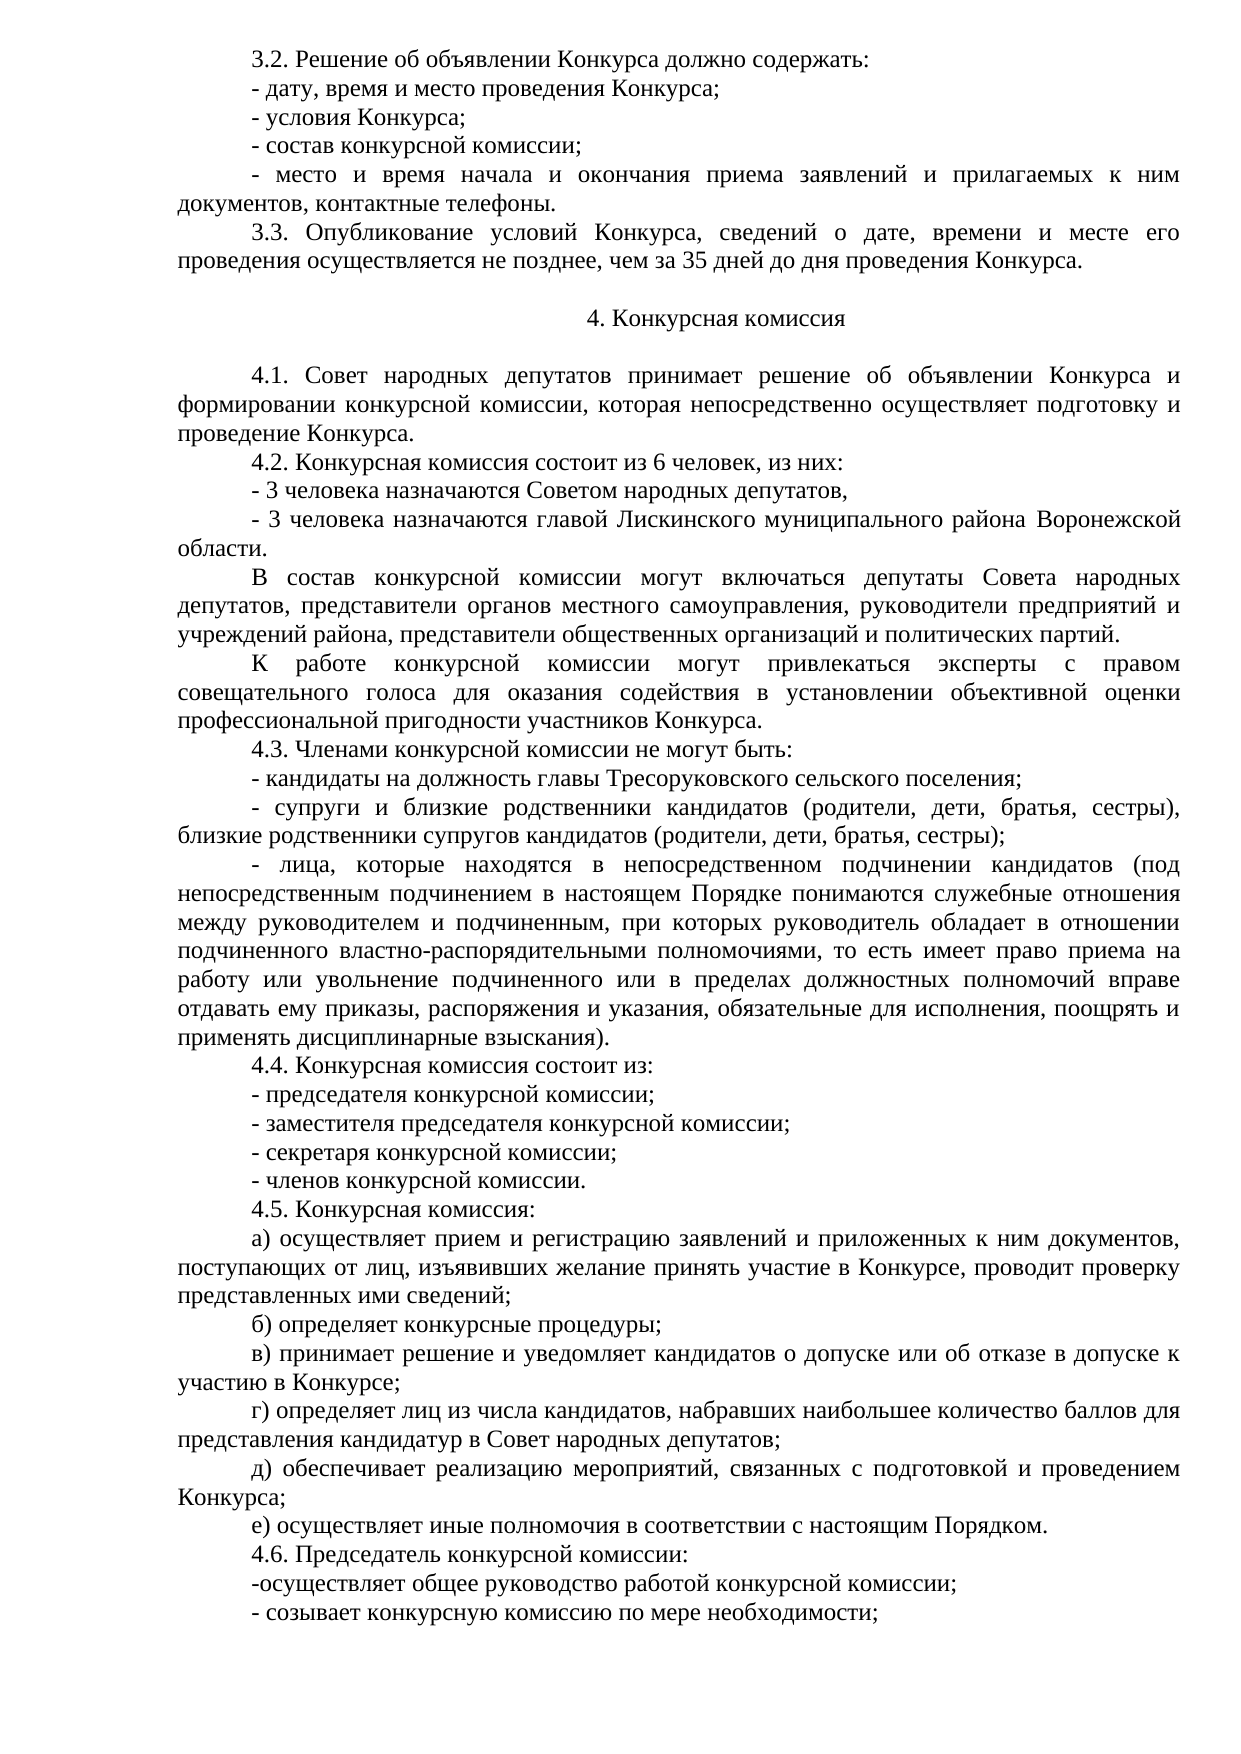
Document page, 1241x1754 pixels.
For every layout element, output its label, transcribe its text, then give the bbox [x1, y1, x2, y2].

text е) осуществляет иные полномочия в соответствии с настоящим Порядком. [177, 1511, 1181, 1539]
text а) осуществляет прием и регистрацию заявлений и приложенных к ним документов, поступающих от лиц, изъявивших желание принять участие в Конкурсе, проводит проверку представленных ими сведений; [177, 1223, 1181, 1309]
text -осуществляет общее руководство работой конкурсной комиссии; [177, 1568, 1181, 1597]
text 4.3. Членами конкурсной комиссии не могут быть: [177, 734, 1181, 763]
text 4.5. Конкурсная комиссия: [177, 1194, 1181, 1223]
text - лица, которые находятся в непосредственном подчинении кандидатов (под непосредственным подчинением в настоящем Порядке понимаются служебные отношения между руководителем и подчиненным, при которых руководитель обладает в отношении подчиненного властно-распорядительными полномочиями, то есть имеет право приема на работу или увольнение подчиненного или в пределах должностных полномочий вправе отдавать ему приказы, распоряжения и указания, обязательные для исполнения, поощрять и применять дисциплинарные взыскания). [177, 849, 1181, 1051]
text - кандидаты на должность главы Тресоруковского сельского поселения; [177, 763, 1181, 792]
text 4.2. Конкурсная комиссия состоит из 6 человек, из них: [177, 447, 1181, 476]
text 3.3. Опубликование условий Конкурса, сведений о дате, времени и месте его проведения осуществляется не позднее, чем за 35 дней до дня проведения Конкурса. [177, 217, 1181, 274]
text - заместителя председателя конкурсной комиссии; [177, 1108, 1181, 1137]
text В состав конкурсной комиссии могут включаться депутаты Совета народных депутатов, представители органов местного самоуправления, руководители предприятий и учреждений района, представители общественных организаций и политических партий. [177, 562, 1181, 648]
text 3.2. Решение об объявлении Конкурса должно содержать: [177, 44, 1181, 73]
text - супруги и близкие родственники кандидатов (родители, дети, братья, сестры), близкие родственники супругов кандидатов (родители, дети, братья, сестры); [177, 792, 1181, 849]
text - дату, время и место проведения Конкурса; [177, 73, 1181, 102]
text - секретаря конкурсной комиссии; [177, 1137, 1181, 1166]
text - членов конкурсной комиссии. [177, 1166, 1181, 1194]
text - состав конкурсной комиссии; [177, 131, 1181, 159]
text 4.1. Совет народных депутатов принимает решение об объявлении Конкурса и формировании конкурсной комиссии, которая непосредственно осуществляет подготовку и проведение Конкурса. [177, 361, 1181, 447]
text 4. Конкурсная комиссия [177, 303, 1181, 332]
text К работе конкурсной комиссии могут привлекаться эксперты с правом совещательного голоса для оказания содействия в установлении объективной оценки профессиональной пригодности участников Конкурса. [177, 648, 1181, 734]
text 4.4. Конкурсная комиссия состоит из: [177, 1051, 1181, 1079]
text - созывает конкурсную комиссию по мере необходимости; [177, 1597, 1181, 1626]
text б) определяет конкурсные процедуры; [177, 1309, 1181, 1338]
text - условия Конкурса; [177, 102, 1181, 131]
text - 3 человека назначаются главой Лискинского муниципального района Воронежской области. [177, 504, 1181, 562]
text 4.6. Председатель конкурсной комиссии: [177, 1539, 1181, 1568]
text в) принимает решение и уведомляет кандидатов о допуске или об отказе в допуске к участию в Конкурсе; [177, 1338, 1181, 1396]
text д) обеспечивает реализацию мероприятий, связанных с подготовкой и проведением Конкурса; [177, 1453, 1181, 1511]
text - 3 человека назначаются Советом народных депутатов, [177, 476, 1181, 504]
text г) определяет лиц из числа кандидатов, набравших наибольшее количество баллов для представления кандидатур в Совет народных депутатов; [177, 1396, 1181, 1453]
text - место и время начала и окончания приема заявлений и прилагаемых к ним документов, контактные телефоны. [177, 159, 1181, 217]
text - председателя конкурсной комиссии; [177, 1079, 1181, 1108]
